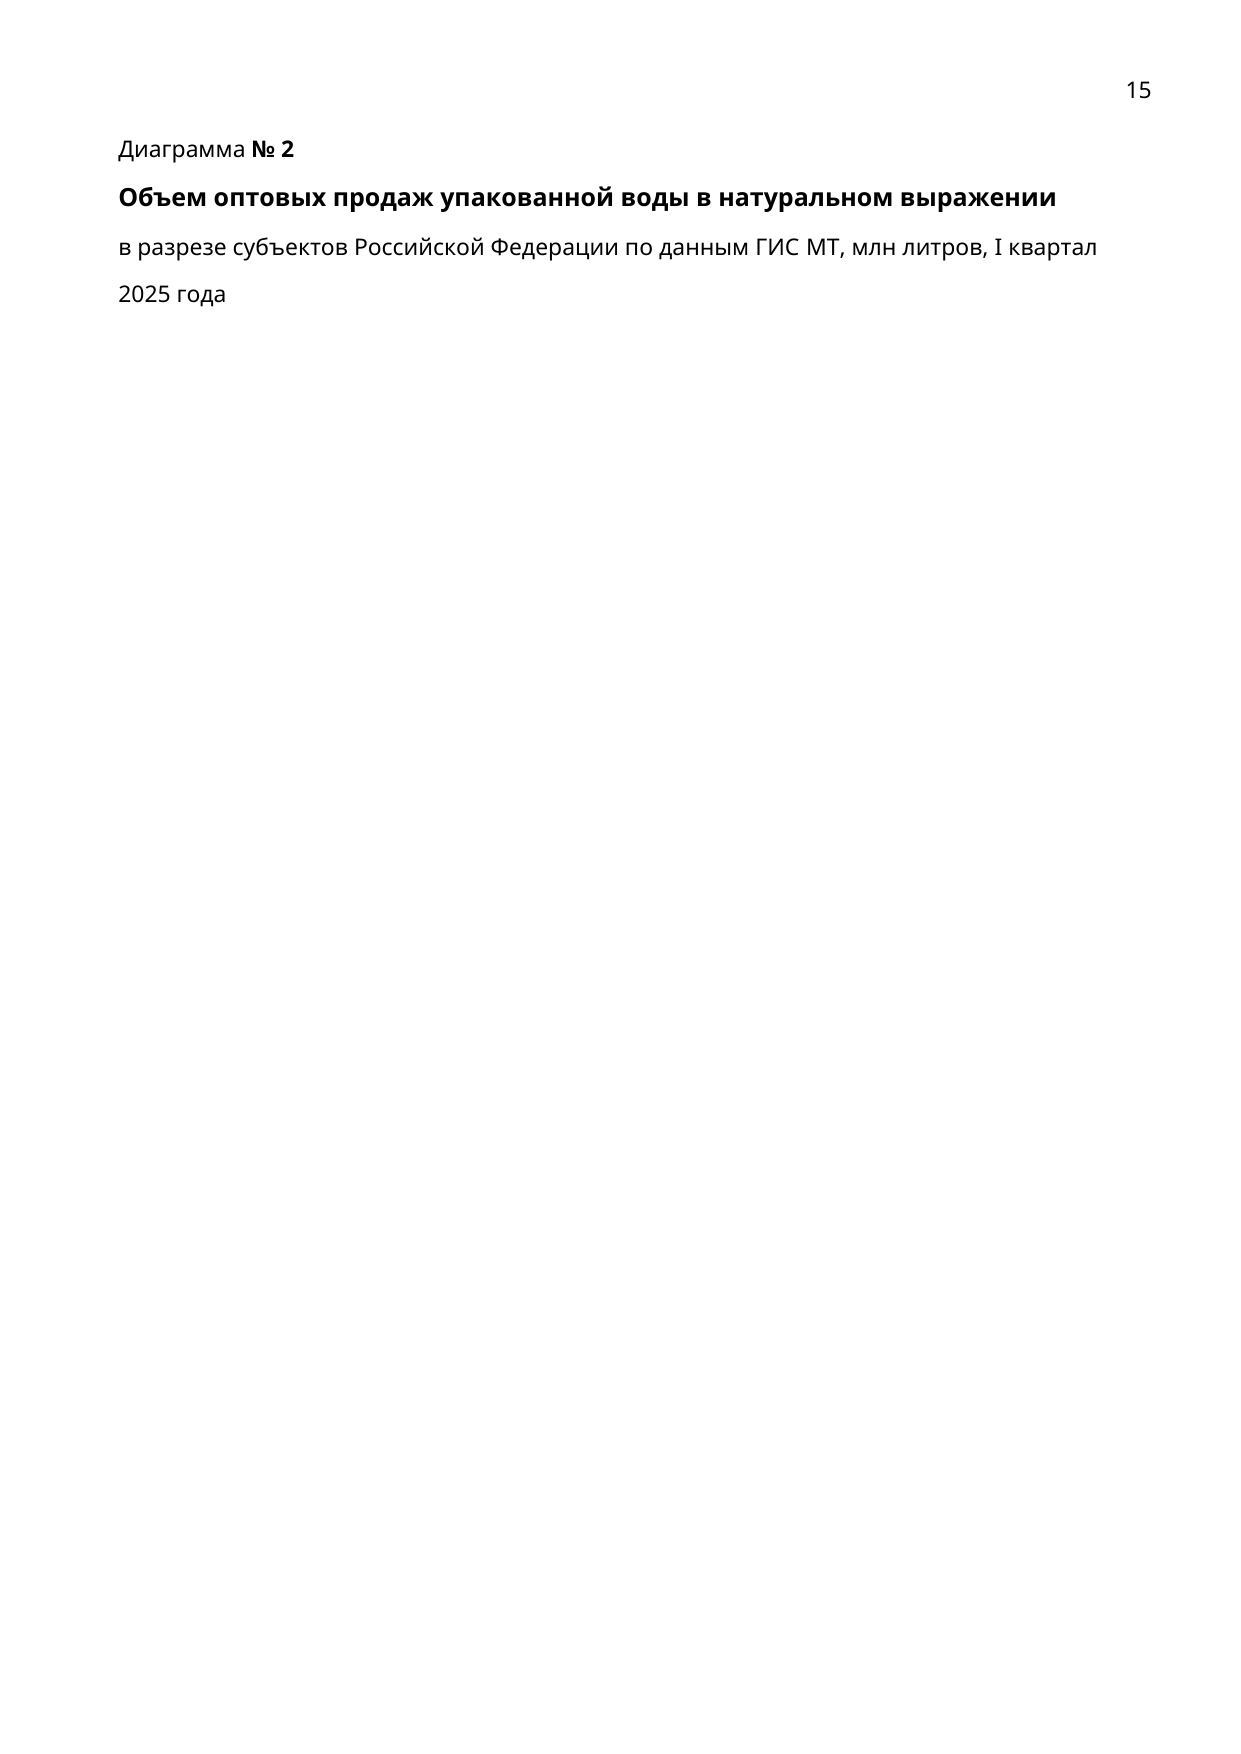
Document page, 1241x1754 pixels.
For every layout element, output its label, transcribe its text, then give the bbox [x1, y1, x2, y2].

text Объем оптовых продаж упакованной воды в натуральном выражении [118, 180, 1152, 214]
text Диаграмма № 2 [118, 133, 1152, 164]
text в разрезе субъектов Российской Федерации по данным ГИС МТ, млн литров, I квартал 2025 года [118, 231, 1152, 309]
